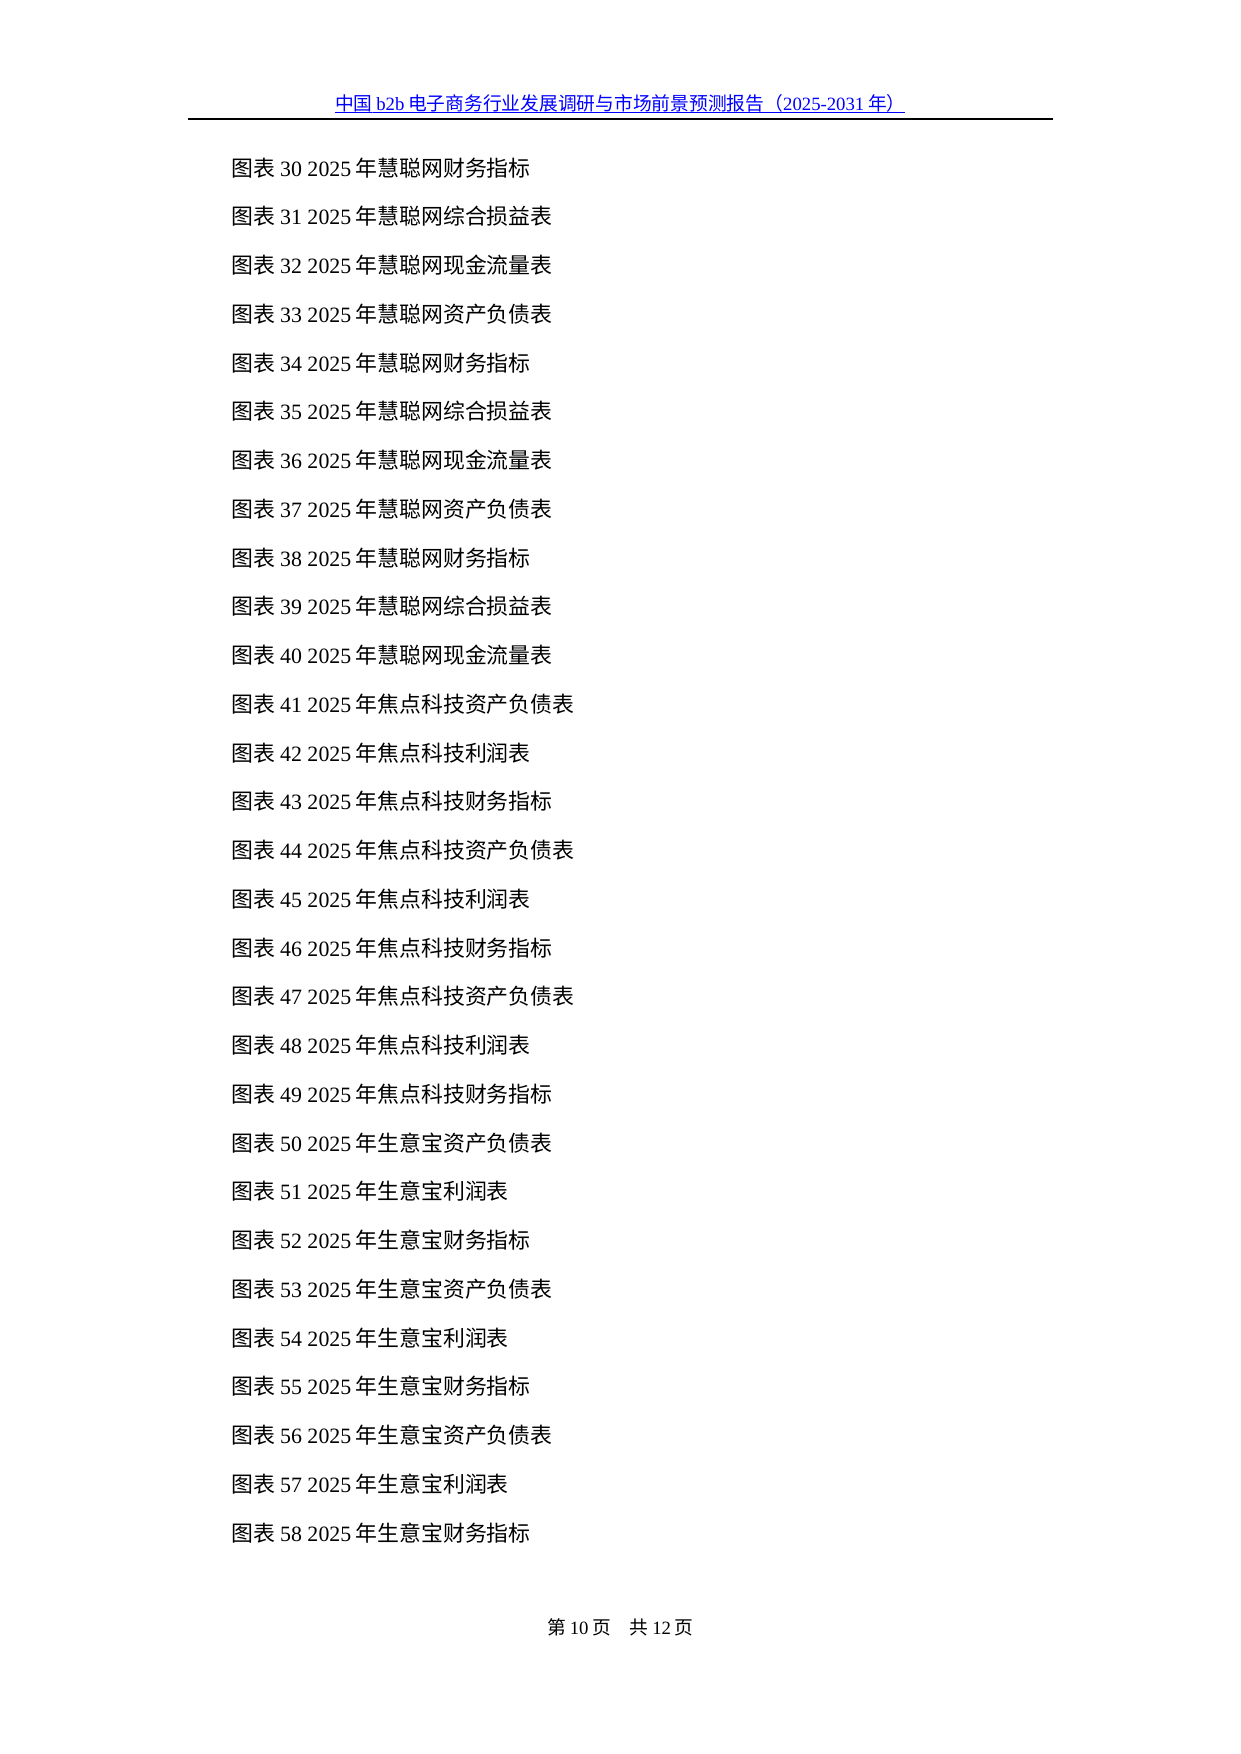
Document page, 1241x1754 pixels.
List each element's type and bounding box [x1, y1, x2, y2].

text [187, 150, 1053, 1548]
